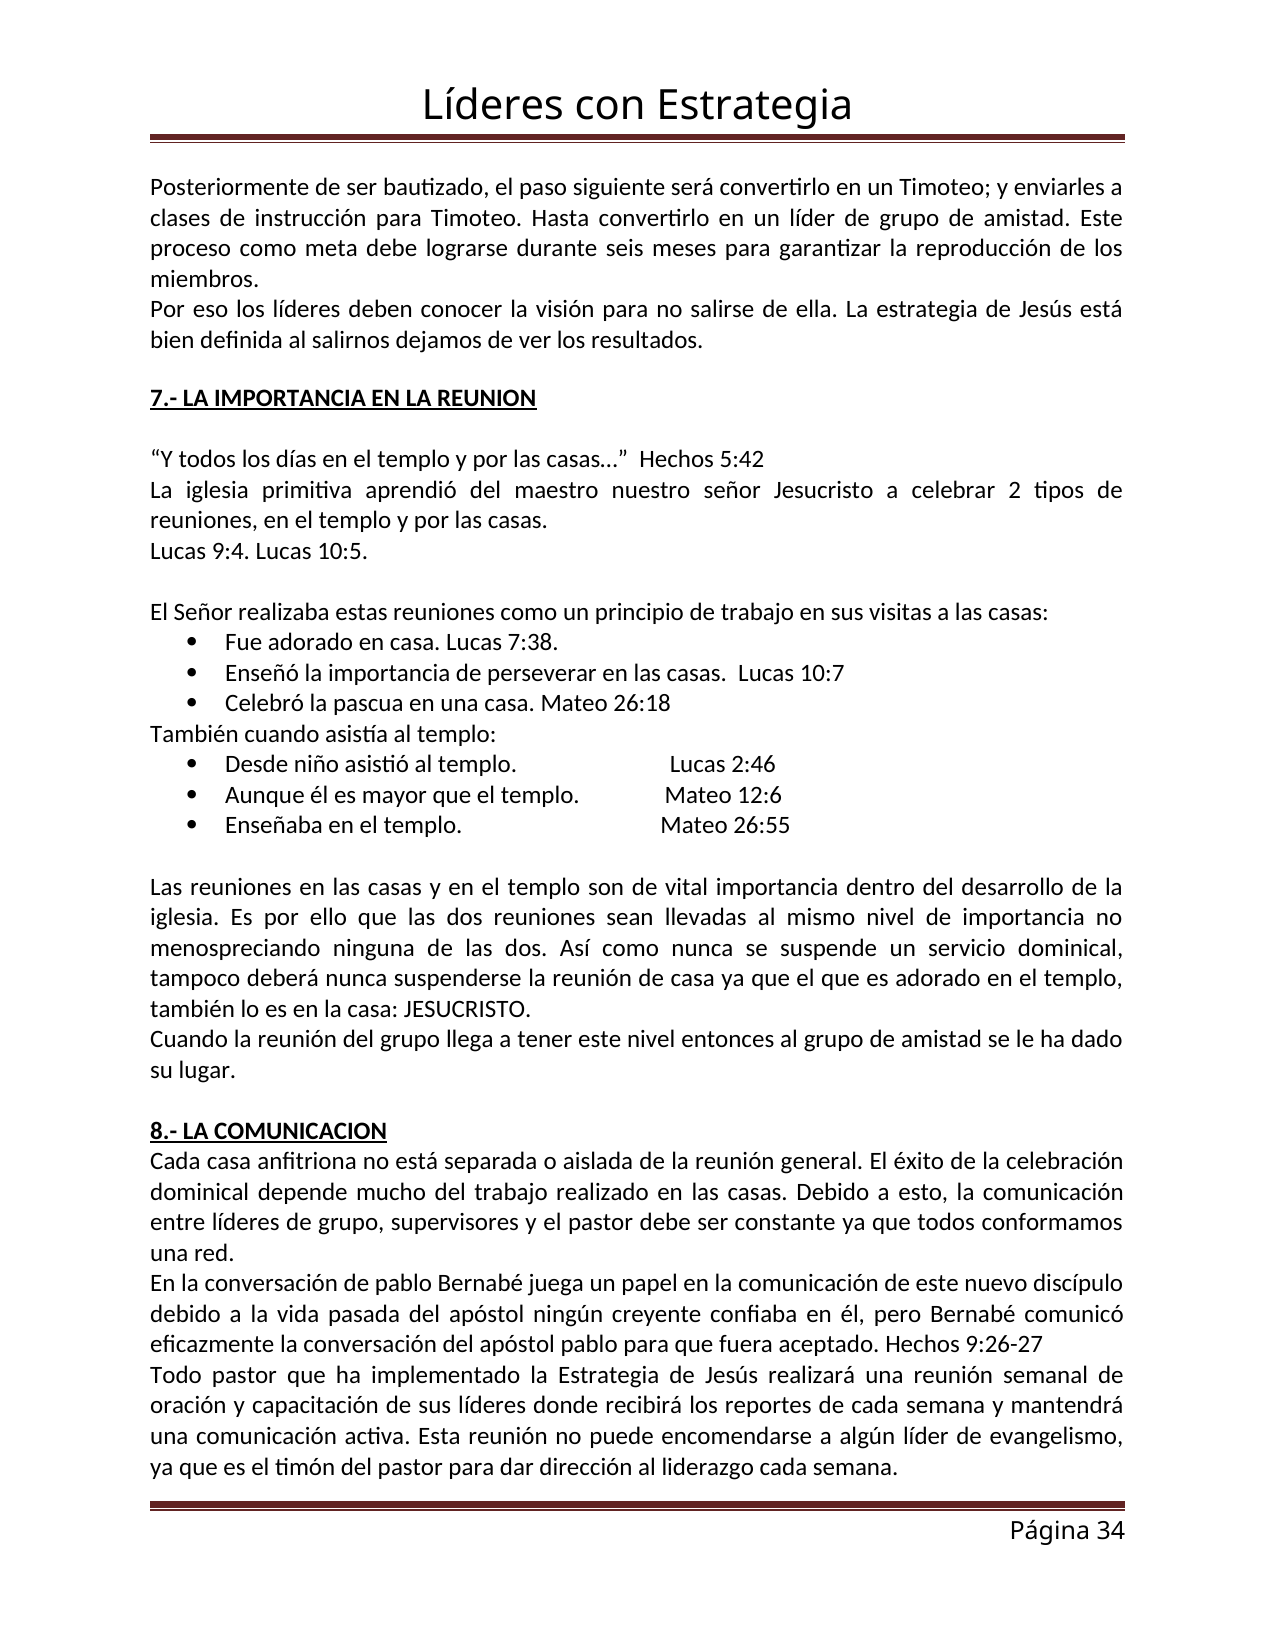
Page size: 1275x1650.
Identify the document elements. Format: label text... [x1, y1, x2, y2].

text Las reuniones en las casas y en el templo son de vital importancia dentro del desarrollo de la iglesia. Es por ello que las dos reuniones sean llevadas al mismo nivel de importancia no menospreciando ninguna de las dos. Así como nunca se suspende un servicio dominical, tampoco deberá nunca suspenderse la reunión de casa ya que el que es adorado en el templo, también lo es en la casa: JESUCRISTO. [150, 871, 1125, 1023]
text Cuando la reunión del grupo llega a tener este nivel entonces al grupo de amistad se le ha dado su lugar. [150, 1023, 1125, 1084]
text Cada casa anfitriona no está separada o aislada de la reunión general. El éxito de la celebración dominical depende mucho del trabajo realizado en las casas. Debido a esto, la comunicación entre líderes de grupo, supervisores y el pastor debe ser constante ya que todos conformamos una red. [150, 1145, 1125, 1267]
text El Señor realizaba estas reuniones como un principio de trabajo en sus visitas a las casas: [150, 596, 1125, 627]
text Todo pastor que ha implementado la Estrategia de Jesús realizará una reunión semanal de oración y capacitación de sus líderes donde recibirá los reportes de cada semana y mantendrá una comunicación activa. Esta reunión no puede encomendarse a algún líder de evangelismo, ya que es el timón del pastor para dar dirección al liderazgo cada semana. [150, 1359, 1125, 1481]
text 7.- LA IMPORTANCIA EN LA REUNION [150, 382, 1125, 413]
list Fue adorado en casa. Lucas 7:38. [187, 627, 1125, 657]
text 8.- LA COMUNICACION [150, 1115, 1125, 1145]
text También cuando asistía al templo: [150, 718, 1125, 749]
text Lucas 9:4. Lucas 10:5. [150, 535, 1125, 566]
text “Y todos los días en el templo y por las casas…” Hechos 5:42 [150, 443, 1125, 474]
list Enseñó la importancia de perseverar en las casas. Lucas 10:7 [187, 657, 1125, 688]
list Enseñaba en el templo. Mateo 26:55 [187, 810, 1125, 840]
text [150, 171, 1125, 293]
text Por eso los líderes deben conocer la visión para no salirse de ella. La estrategia de Jesús está bien definida al salirnos dejamos de ver los resultados. [150, 293, 1125, 354]
text La iglesia primitiva aprendió del maestro nuestro señor Jesucristo a celebrar 2 tipos de reuniones, en el templo y por las casas. [150, 474, 1125, 535]
list Celebró la pascua en una casa. Mateo 26:18 [187, 688, 1125, 718]
list Desde niño asistió al templo. Lucas 2:46 [187, 749, 1125, 779]
list Aunque él es mayor que el templo. Mateo 12:6 [187, 779, 1125, 810]
text En la conversación de pablo Bernabé juega un papel en la comunicación de este nuevo discípulo debido a la vida pasada del apóstol ningún creyente confiaba en él, pero Bernabé comunicó eficazmente la conversación del apóstol pablo para que fuera aceptado. Hechos 9:26-27 [150, 1267, 1125, 1359]
